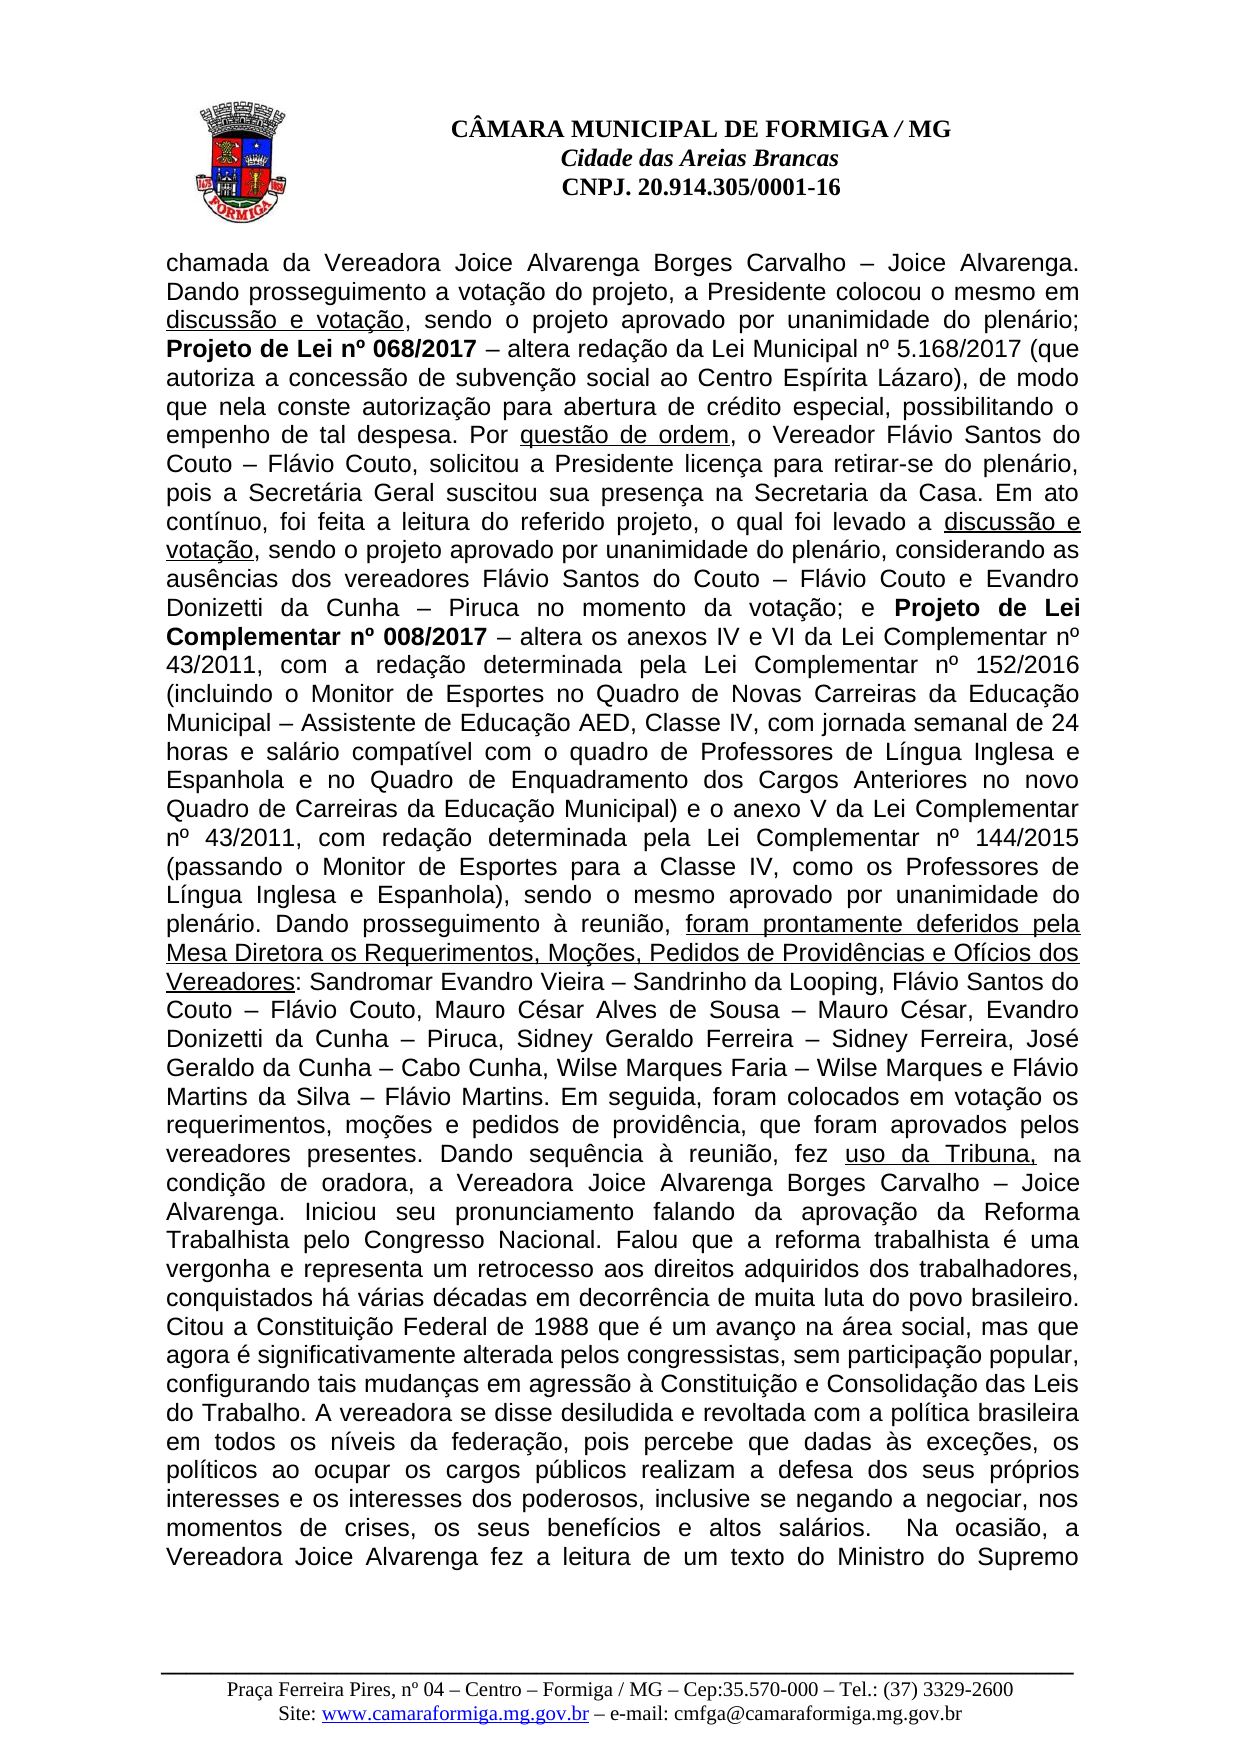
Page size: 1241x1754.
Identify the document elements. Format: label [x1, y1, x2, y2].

text [166, 213, 1081, 1570]
picture [194, 100, 287, 224]
